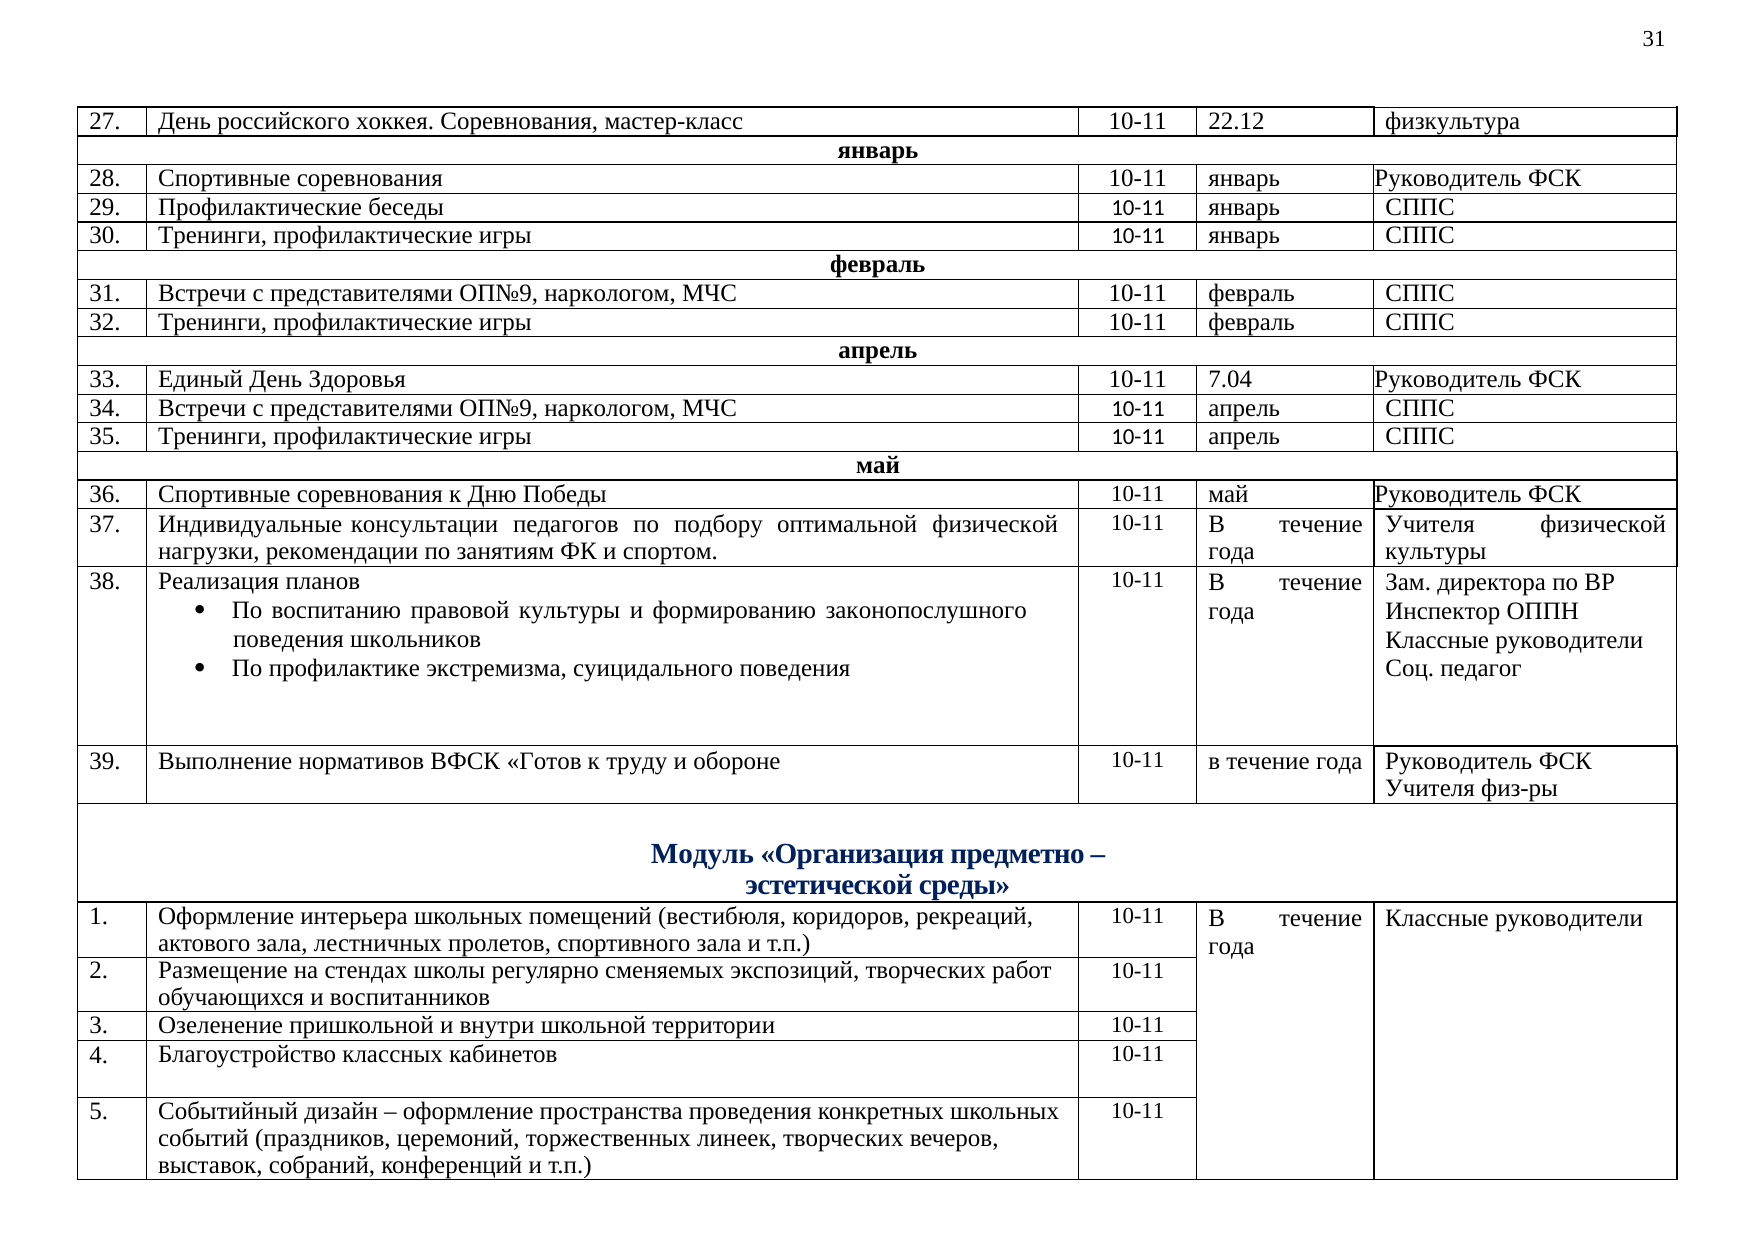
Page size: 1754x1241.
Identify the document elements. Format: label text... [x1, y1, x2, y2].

table_cell Размещение на стендах школы регулярно сменяемых экспозиций, творческих работ обучающихся и воспитанников [147, 958, 1078, 1011]
table_cell Классные руководители [1375, 903, 1676, 1179]
table_cell СППС [1374, 309, 1676, 336]
table_cell Руководитель ФСК [1374, 165, 1676, 193]
table_cell Модуль «Организация предметно – эстетической среды» [78, 804, 1676, 901]
table_cell В течение года [1197, 903, 1373, 1179]
table_cell 10-11 [1079, 903, 1196, 957]
table_cell 29. [78, 194, 146, 221]
table_cell СППС [1374, 280, 1676, 308]
table_cell 10-11 [1079, 1041, 1196, 1097]
table_cell Руководитель ФСК Учителя физ-ры [1375, 747, 1676, 803]
table_cell Оформление интерьера школьных помещений (вестибюля, коридоров, рекреаций, актового зала, лестничных пролетов, спортивного зала и т.п.) [147, 903, 1078, 957]
table_cell 10-11 [1079, 958, 1196, 1011]
table_cell 4. [78, 1041, 146, 1097]
table_cell 30. [78, 223, 146, 250]
table_cell январь [1197, 165, 1373, 193]
table_cell 10-11 [1079, 481, 1196, 508]
table_cell январь [1197, 194, 1373, 221]
table_cell Встречи с представителями ОП№9, наркологом, МЧС [147, 395, 1078, 422]
table_cell февраль [1197, 309, 1373, 336]
table_cell 10-11 [1079, 1098, 1196, 1179]
table_cell Тренинги, профилактические игры [147, 309, 1078, 336]
table_cell январь [1197, 223, 1373, 250]
table_cell 10-11 [1079, 366, 1196, 394]
table_cell 28. [78, 165, 146, 193]
table_cell Руководитель ФСК [1375, 481, 1676, 508]
table_cell СППС [1374, 194, 1676, 221]
table_header физкультура [1375, 108, 1676, 135]
table_cell Благоустройство классных кабинетов [147, 1041, 1078, 1097]
table_cell Событийный дизайн – оформление пространства проведения конкретных школьных событий (праздников, церемоний, торжественных линеек, творческих вечеров, выставок, собраний, конференций и т.п.) [592, 1098, 1078, 1179]
table_cell 3. [78, 1012, 146, 1040]
table_cell 10-11 [1079, 223, 1196, 250]
table_cell 10-11 [1079, 309, 1196, 336]
table_cell Руководитель ФСК [1374, 366, 1676, 394]
table_cell 10-11 [1079, 165, 1196, 193]
table_cell Спортивные соревнования [147, 165, 1078, 193]
table_cell январь [78, 137, 1676, 164]
table_cell 10-11 [1079, 194, 1196, 221]
table_cell 38. [78, 567, 146, 745]
table_cell 7.04 [1197, 366, 1373, 394]
table_cell февраль [1197, 280, 1373, 308]
table_header 10-11 [1079, 108, 1196, 135]
table_cell в течение года [1197, 746, 1373, 803]
table_cell 10-11 [1079, 423, 1196, 451]
table_cell 10-11 [1079, 746, 1196, 803]
table_cell СППС [1374, 223, 1676, 250]
table_cell 33. [78, 366, 146, 394]
table_header 27. [78, 108, 146, 135]
table_cell Озеленение пришкольной и внутри школьной территории [147, 1012, 1078, 1040]
table_cell Встречи с представителями ОП№9, наркологом, МЧС [147, 280, 1078, 308]
table_cell 10-11 [1079, 395, 1196, 422]
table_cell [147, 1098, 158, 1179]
table_cell СППС [1374, 423, 1676, 451]
table_header День российского хоккея. Соревнования, мастер-класс [147, 108, 1078, 135]
table_cell 2. [78, 958, 146, 1011]
table_cell Спортивные соревнования к Дню Победы [147, 481, 1078, 508]
table_cell Учителя физической культуры [1375, 510, 1676, 566]
table_cell СППС [1374, 395, 1676, 422]
table_cell В течение года [1197, 509, 1373, 566]
table_cell 5. [78, 1098, 146, 1179]
table_cell В течение года [1197, 567, 1373, 745]
table_cell май [1197, 481, 1373, 508]
table_cell 35. [78, 423, 146, 451]
table_cell 10-11 [1079, 567, 1196, 745]
table_cell 32. [78, 309, 146, 336]
table_cell 31. [78, 280, 146, 308]
table_cell Тренинги, профилактические игры [147, 223, 1078, 250]
table_header 22.12 [1197, 108, 1373, 135]
table_cell 10-11 [1079, 280, 1196, 308]
table_cell 37. [78, 509, 146, 566]
table_cell апрель [1197, 423, 1373, 451]
table_cell 1. [78, 903, 146, 957]
table_cell Выполнение нормативов ВФСК «Готов к труду и обороне [147, 746, 1078, 803]
table_cell 10-11 [1079, 1012, 1196, 1040]
table_cell Единый День Здоровья [147, 366, 1078, 394]
table_cell Реализация планов По воспитанию правовой культуры и формированию законопослушного поведения школьников По профилактике экстремизма, суицидального поведения [147, 567, 1078, 745]
table_cell Профилактические беседы [147, 194, 1078, 221]
table_cell 36. [78, 481, 146, 508]
table_cell Индивидуальные консультации педагогов по подбору оптимальной физической нагрузки, рекомендации по занятиям ФК и спортом. [147, 509, 1078, 566]
table_cell апрель [1197, 395, 1373, 422]
table_cell май [78, 452, 1676, 479]
table_cell Тренинги, профилактические игры [147, 423, 1078, 451]
table_cell 39. [78, 746, 146, 803]
table_cell апрель [78, 337, 1676, 365]
table_cell Зам. директора по ВР Инспектор ОППН Классные руководители Соц. педагог [1374, 567, 1676, 745]
table_cell 34. [78, 395, 146, 422]
table_cell февраль [78, 251, 1676, 279]
table_cell 10-11 [1079, 509, 1196, 566]
